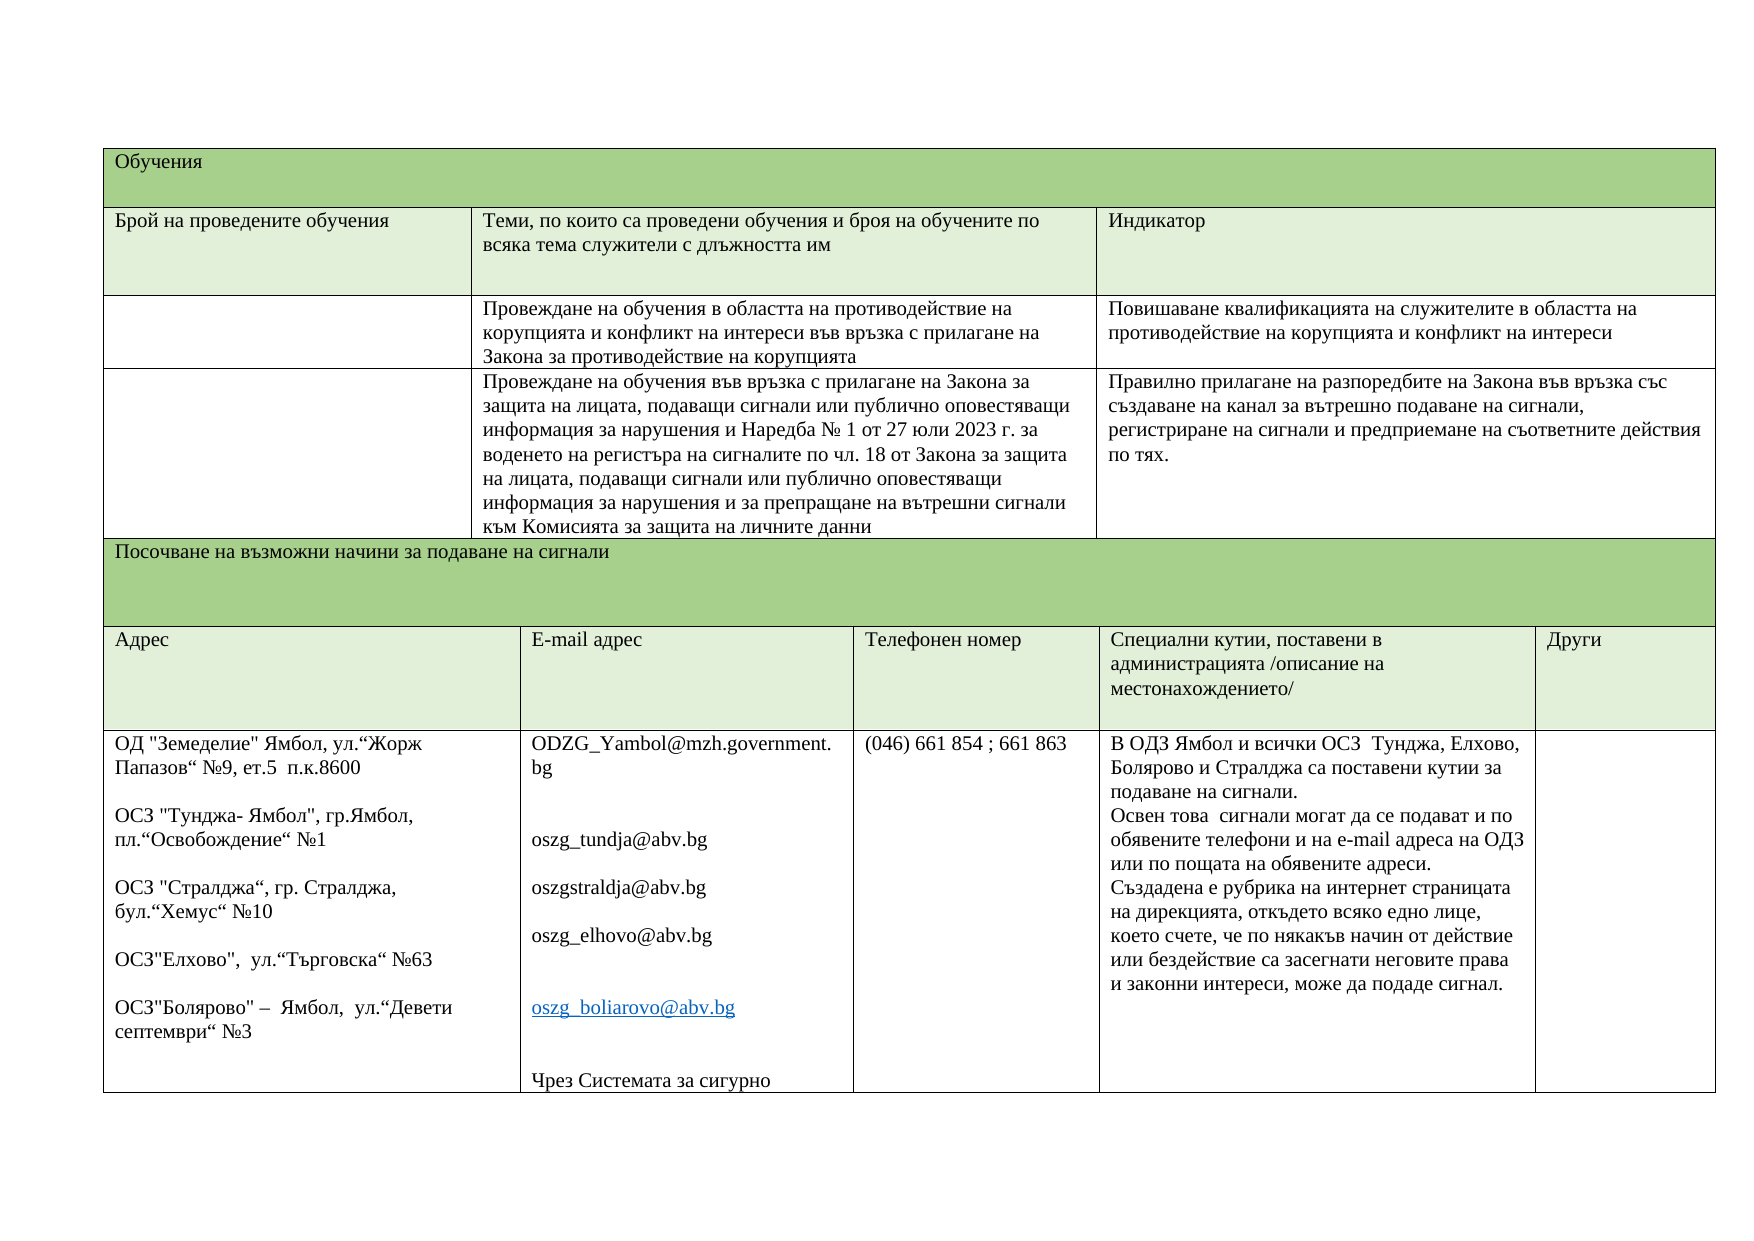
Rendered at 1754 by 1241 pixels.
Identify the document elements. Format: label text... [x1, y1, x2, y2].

table_cell Индикатор [1097, 208, 1715, 295]
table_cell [1100, 731, 1535, 1092]
table_cell Повишаване квалификацията на служителите в областта на противодействие на корупцията и конфликт на интереси [1097, 296, 1715, 368]
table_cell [521, 731, 853, 1092]
table_cell Телефонен номер [854, 627, 1099, 729]
table_cell Обучения [104, 149, 1715, 207]
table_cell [854, 731, 1099, 1092]
table_cell Провеждане на обучения в областта на противодействие на корупцията и конфликт на интереси във връзка с прилагане на Закона за противодействие на корупцията [472, 296, 1096, 368]
table_cell Други [1536, 627, 1715, 729]
table_cell Посочване на възможни начини за подаване на сигнали [104, 539, 1715, 626]
table_cell Правилно прилагане на разпоредбите на Закона във връзка със създаване на канал за вътрешно подаване на сигнали, регистриране на сигнали и предприемане на съответните действия по тях. [1097, 369, 1715, 538]
table_cell E-mail адрес [521, 627, 853, 729]
table_cell [1536, 731, 1715, 1092]
table_cell Провеждане на обучения във връзка с прилагане на Закона за защита на лицата, подаващи сигнали или публично оповестяващи информация за нарушения и Наредба № 1 от 27 юли 2023 г. за воденето на регистъра на сигналите по чл. 18 от Закона за защита на лицата, подаващи сигнали или публично оповестяващи информация за нарушения и за препращане на вътрешни сигнали към Комисията за защита на личните данни [472, 369, 1096, 538]
table_cell Специални кутии, поставени в администрацията /описание на местонахождението/ [1100, 627, 1535, 729]
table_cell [104, 731, 520, 1092]
table_cell Адрес [104, 627, 520, 729]
table_cell Теми, по които са проведени обучения и броя на обучените по всяка тема служители с длъжността им [472, 208, 1096, 295]
table_cell Брой на проведените обучения [104, 208, 471, 295]
table_cell [104, 369, 471, 538]
table_cell [104, 296, 471, 368]
